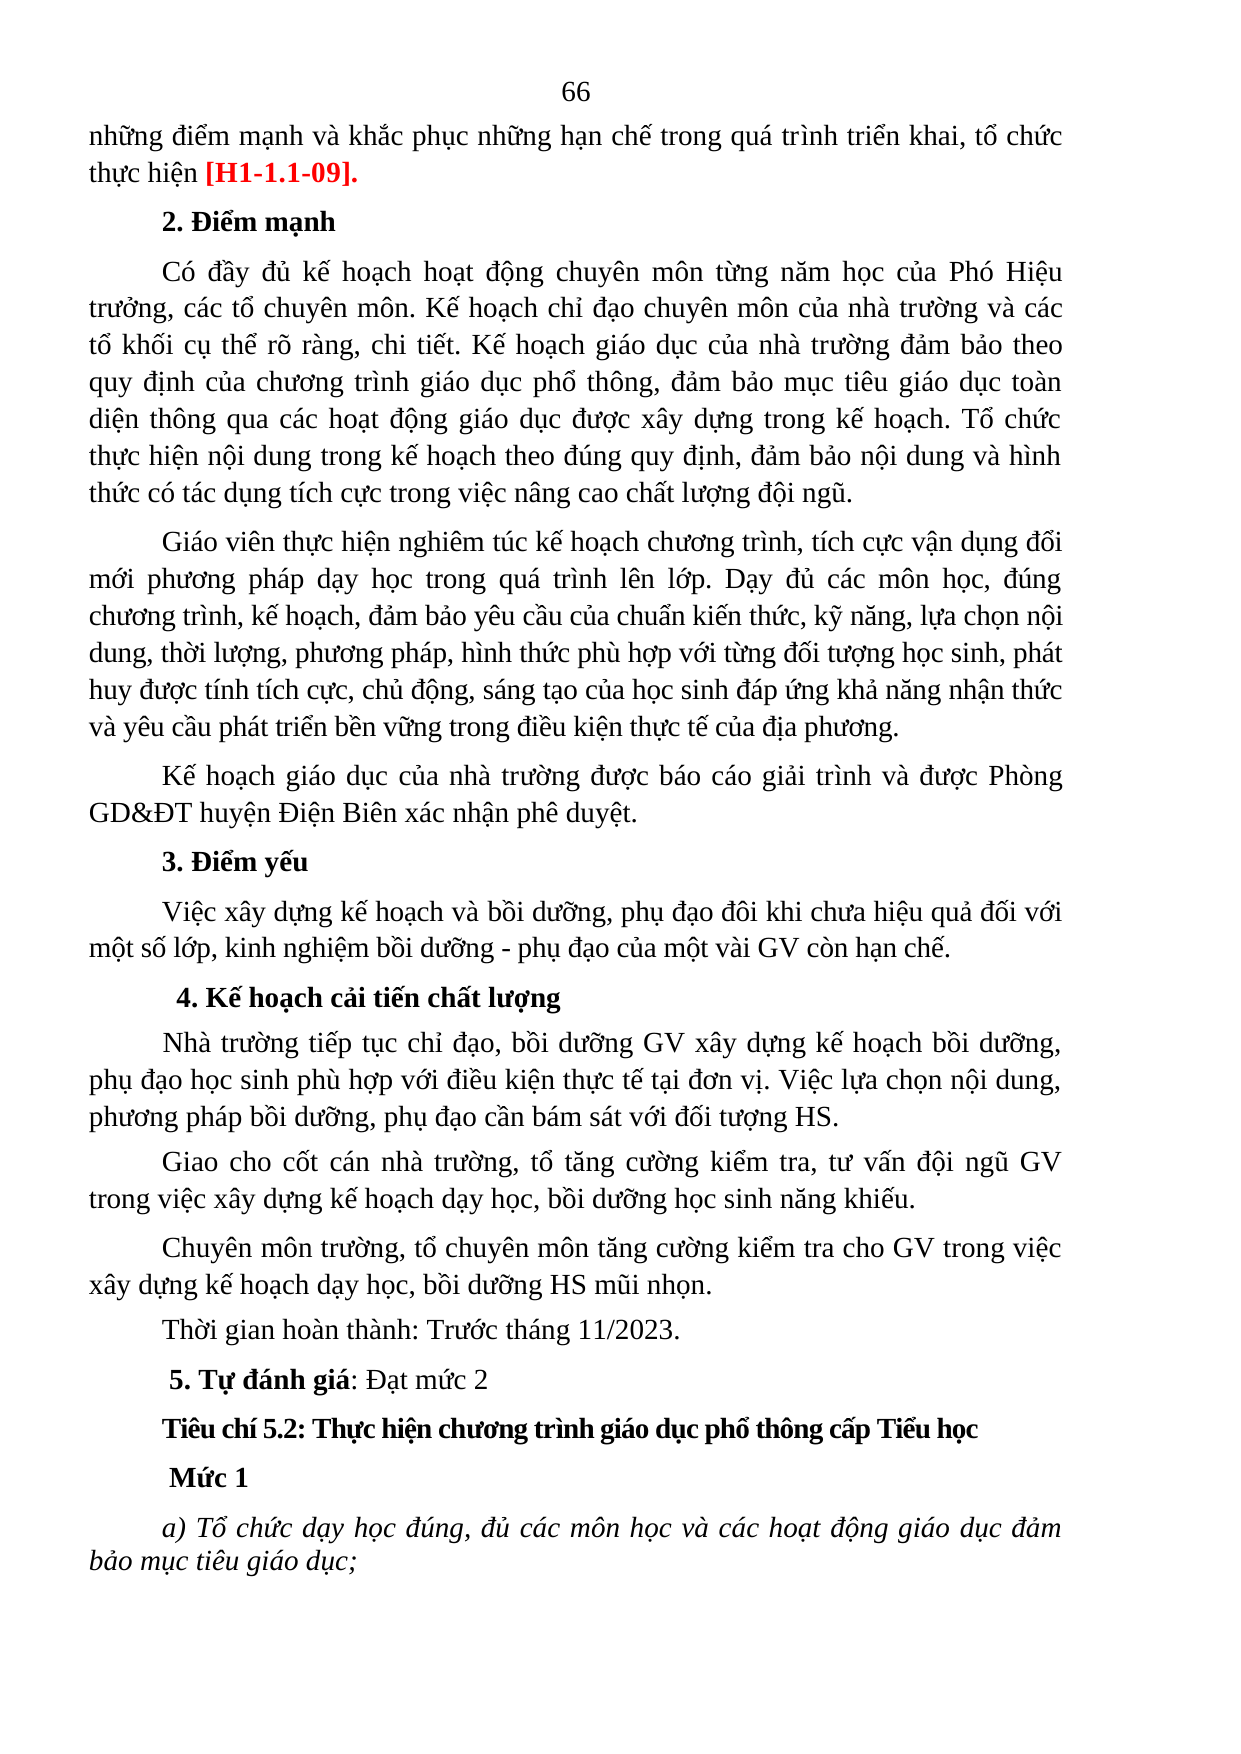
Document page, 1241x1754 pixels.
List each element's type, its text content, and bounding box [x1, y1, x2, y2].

text Tiêu chí 5.2: Thực hiện chương trình giáo dục phổ thông cấp Tiểu học [89, 1411, 1063, 1445]
text Giáo viên thực hiện nghiêm túc kế hoạch chương trình, tích cực vận dụng đổi mới phương pháp dạy học trong quá trình lên lớp. Dạy đủ các môn học, đúng chương trình, kế hoạch, đảm bảo yêu cầu của chuẩn kiến thức, kỹ năng, lựa chọn nội dung, thời lượng, phương pháp, hình thức phù hợp với từng đối tượng học sinh, phát huy được tính tích cực, chủ động, sáng tạo của học sinh đáp ứng khả năng nhận thức và yêu cầu phát triển bền vững trong điều kiện thực tế của địa phương. [89, 524, 1063, 742]
text Nhà trường tiếp tục chỉ đạo, bồi dưỡng GV xây dựng kế hoạch bồi dưỡng, phụ đạo học sinh phù hợp với điều kiện thực tế tại đơn vị. Việc lựa chọn nội dung, phương pháp bồi dưỡng, phụ đạo cần bám sát với đối tượng HS. [89, 1025, 1063, 1132]
text a) Tổ chức dạy học đúng, đủ các môn học và các hoạt động giáo dục đảm bảo mục tiêu giáo dục; [89, 1510, 1063, 1577]
text 2. Điểm mạnh [89, 204, 1063, 238]
text Có đầy đủ kế hoạch hoạt động chuyên môn từng năm học của Phó Hiệu trưởng, các tổ chuyên môn. Kế hoạch chỉ đạo chuyên môn của nhà trường và các tổ khối cụ thể rõ ràng, chi tiết. Kế hoạch giáo dục của nhà trường đảm bảo theo quy định của chương trình giáo dục phổ thông, đảm bảo mục tiêu giáo dục toàn diện thông qua các hoạt động giáo dục được xây dựng trong kế hoạch. Tổ chức thực hiện nội dung trong kế hoạch theo đúng quy định, đảm bảo nội dung và hình thức có tác dụng tích cực trong việc nâng cao chất lượng đội ngũ. [89, 254, 1063, 508]
text Việc xây dựng kế hoạch và bồi dưỡng, phụ đạo đôi khi chưa hiệu quả đối với một số lớp, kinh nghiệm bồi dưỡng - phụ đạo của một vài GV còn hạn chế. [89, 894, 1063, 964]
text 5. Tự đánh giá: Đạt mức 2 [89, 1362, 1063, 1395]
text Mức 1 [89, 1461, 1063, 1494]
text 4. Kế hoạch cải tiến chất lượng [89, 980, 1063, 1013]
text Chuyên môn trường, tổ chuyên môn tăng cường kiểm tra cho GV trong việc xây dựng kế hoạch dạy học, bồi dưỡng HS mũi nhọn. [89, 1230, 1063, 1301]
text 3. Điểm yếu [89, 844, 1063, 878]
text Kế hoạch giáo dục của nhà trường được báo cáo giải trình và được Phòng GD&ĐT huyện Điện Biên xác nhận phê duyệt. [89, 758, 1063, 828]
text Giao cho cốt cán nhà trường, tổ tăng cường kiểm tra, tư vấn đội ngũ GV trong việc xây dựng kế hoạch dạy học, bồi dưỡng học sinh năng khiếu. [89, 1144, 1063, 1214]
text Thời gian hoàn thành: Trước tháng 11/2023. [89, 1312, 1063, 1346]
